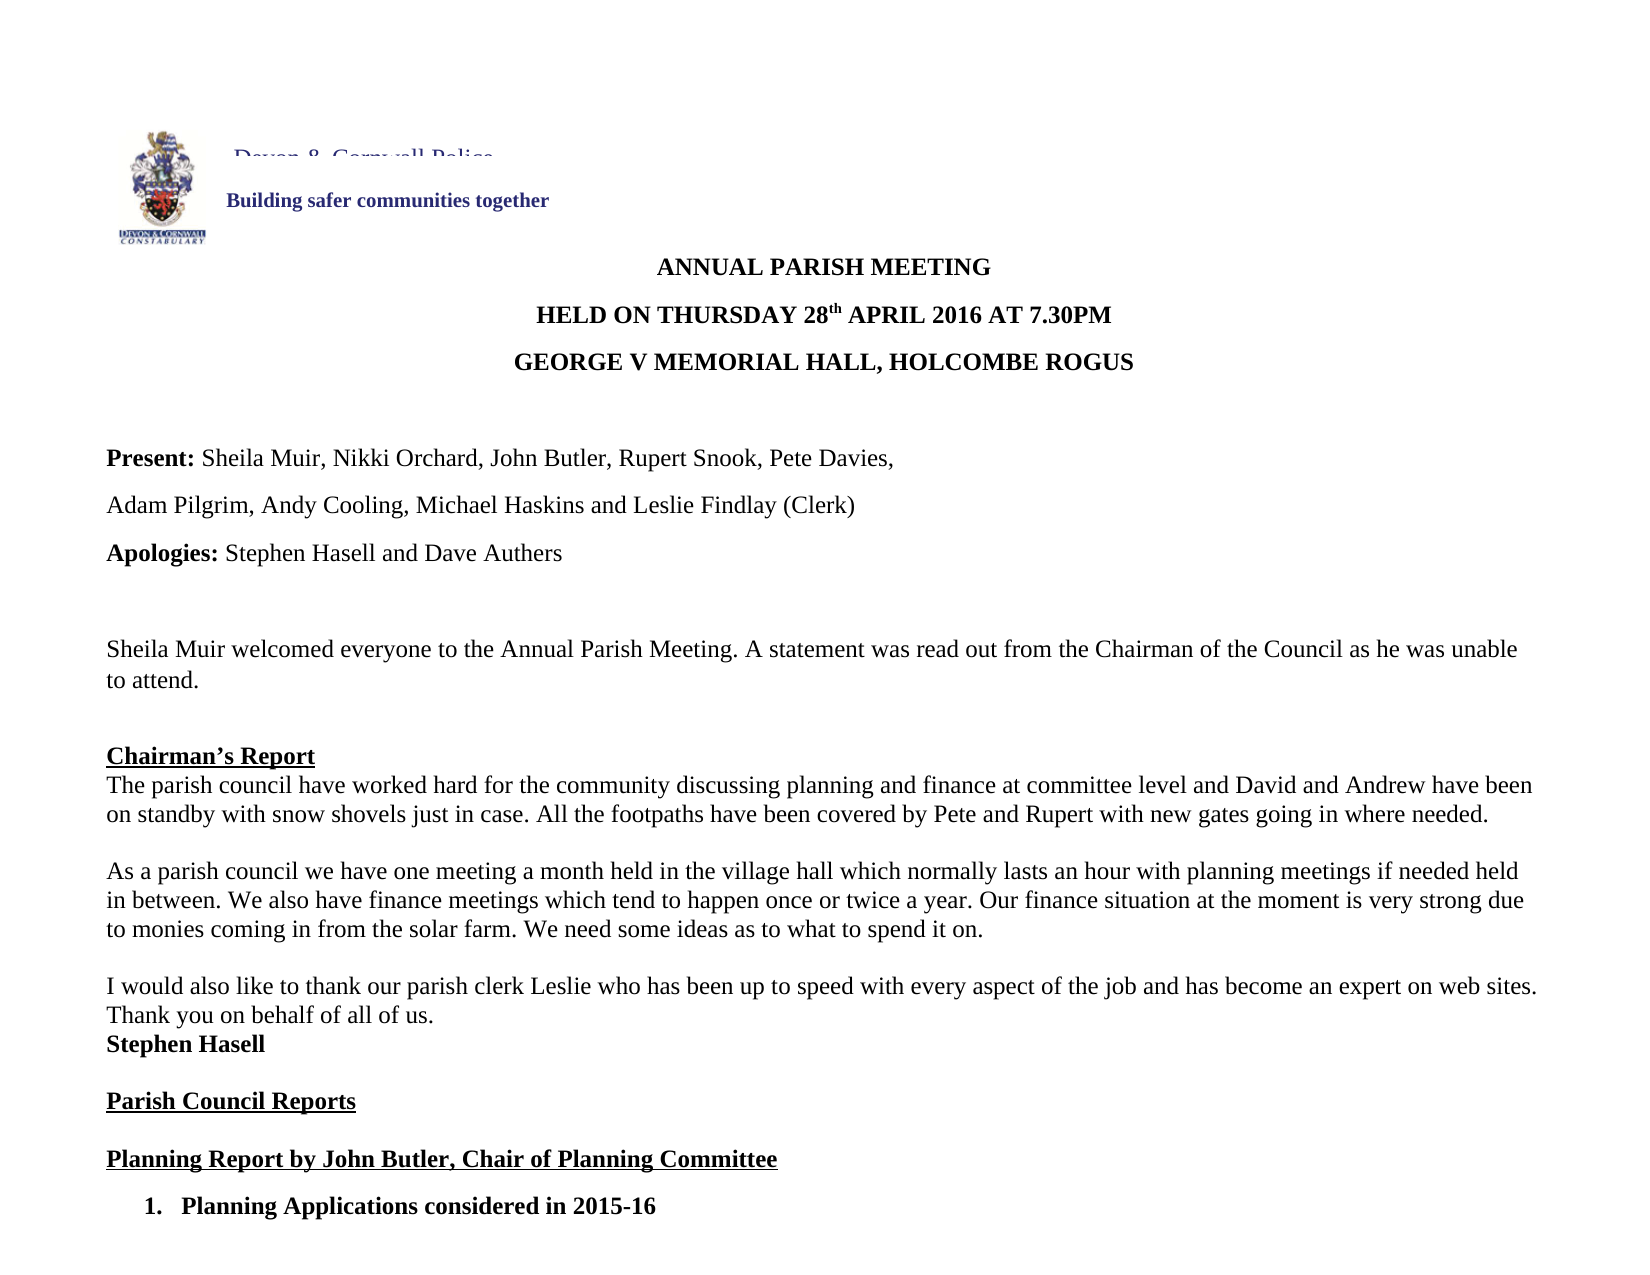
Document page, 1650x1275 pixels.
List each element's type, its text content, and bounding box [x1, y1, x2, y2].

text Planning Report by John Butler, Chair of Planning Committee [106, 1144, 1542, 1172]
text Adam Pilgrim, Andy Cooling, Michael Haskins and Leslie Findlay (Clerk) [106, 491, 1542, 519]
text GEORGE V MEMORIAL HALL, HOLCOMBE ROGUS [106, 347, 1542, 376]
text ANNUAL PARISH MEETING [106, 252, 1542, 281]
picture [118, 120, 207, 252]
text HELD ON THURSDAY 28th APRIL 2016 AT 7.30PM [106, 300, 1542, 328]
text I would also like to thank our parish clerk Leslie who has been up to speed with every aspect of the job and has become an expert on web sites. [106, 971, 1542, 1000]
text The parish council have worked hard for the community discussing planning and finance at committee level and David and Andrew have been on standby with snow shovels just in case. All the footpaths have been covered by Pete and Rupert with new gates going in where needed. [106, 770, 1542, 827]
text Present: Sheila Muir, Nikki Orchard, John Butler, Rupert Snook, Pete Davies, [106, 443, 1542, 472]
text Apologies: Stephen Hasell and Dave Authers [106, 538, 1542, 567]
list Planning Applications considered in 2015-16 [144, 1191, 1542, 1220]
text As a parish council we have one meeting a month held in the village hall which normally lasts an hour with planning meetings if needed held in between. We also have finance meetings which tend to happen once or twice a year. Our finance situation at the moment is very strong due to monies coming in from the solar farm. We need some ideas as to what to spend it on. [106, 856, 1542, 942]
text Sheila Muir welcomed everyone to the Annual Parish Meeting. A statement was read out from the Chairman of the Council as he was unable to attend. [106, 634, 1542, 693]
text Chairman’s Report [106, 741, 1542, 770]
text Thank you on behalf of all of us. [106, 1000, 1542, 1029]
text Stephen Hasell [106, 1029, 1542, 1057]
text Parish Council Reports [106, 1086, 1542, 1115]
